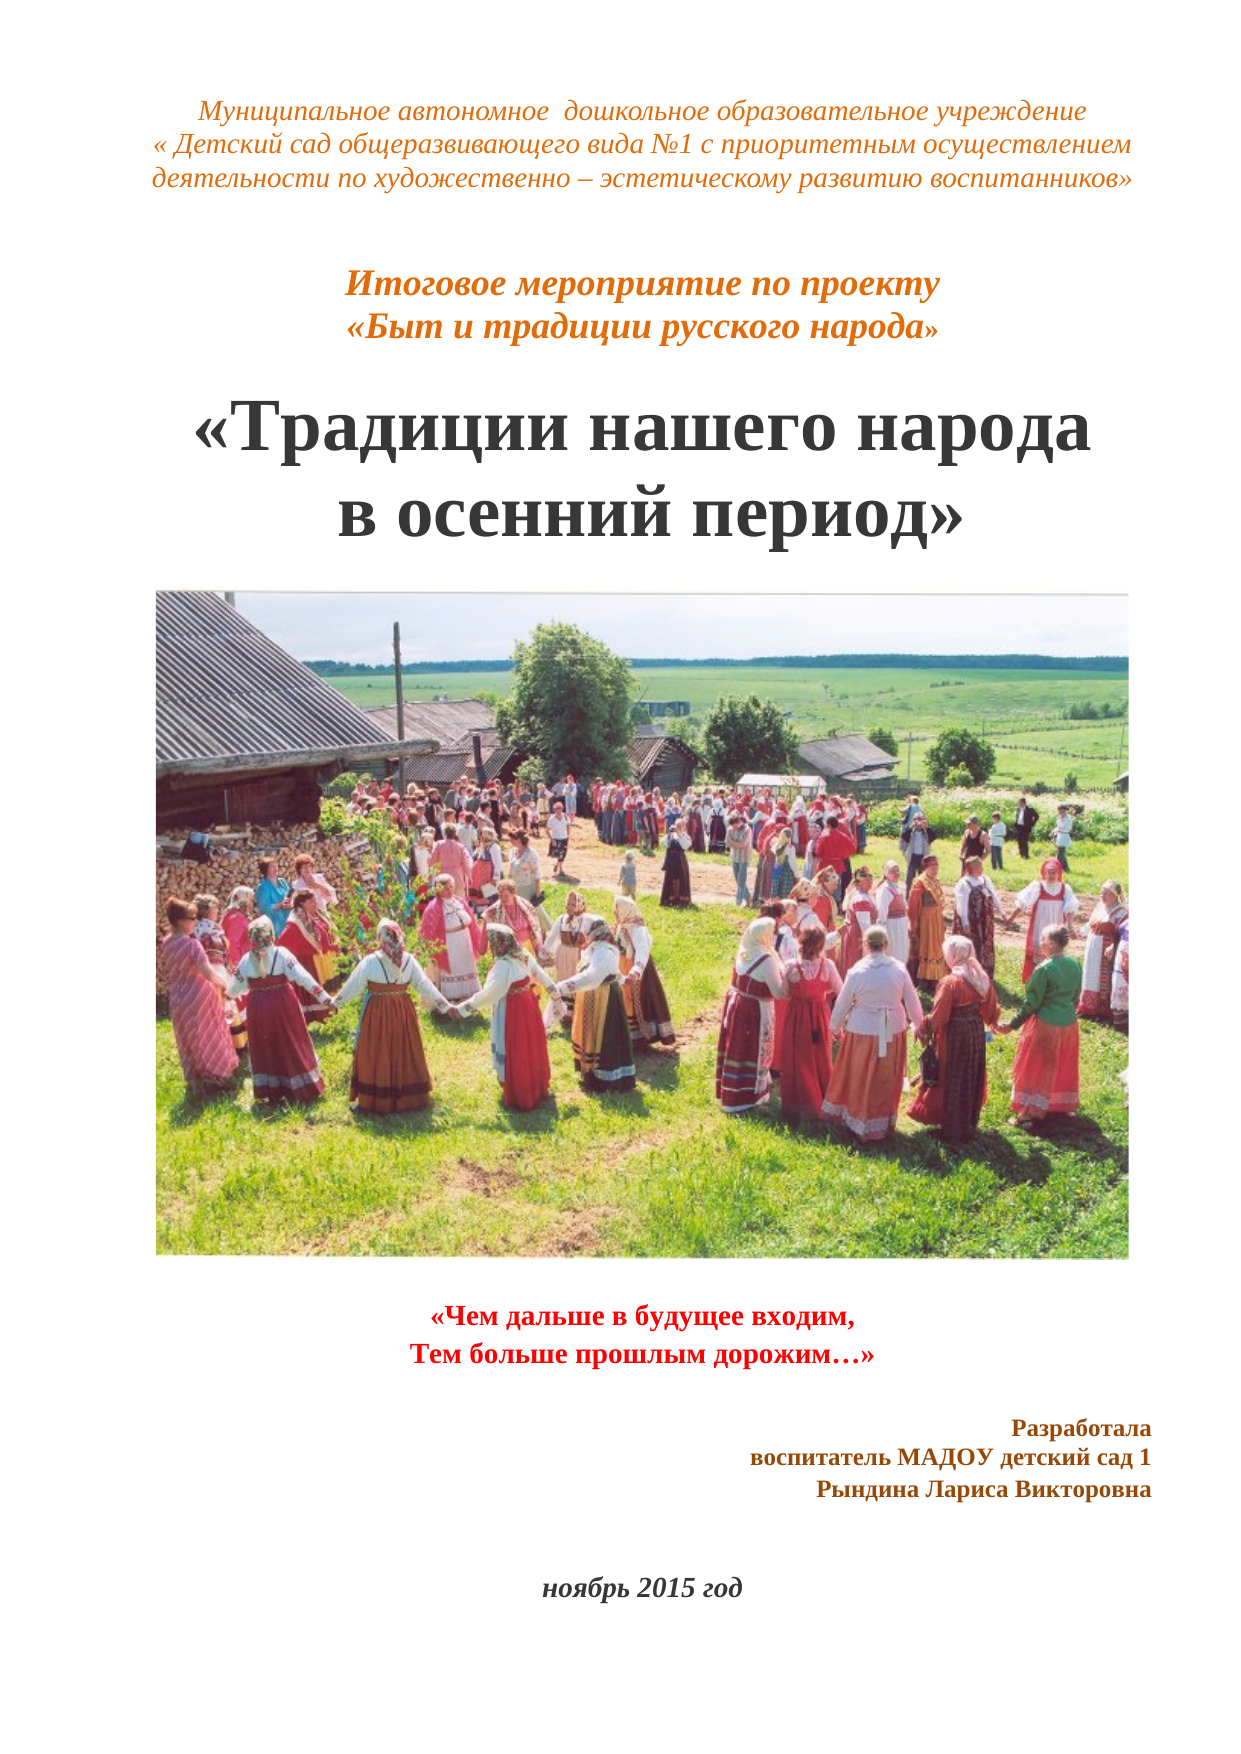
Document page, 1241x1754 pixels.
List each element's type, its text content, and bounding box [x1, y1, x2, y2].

text ноябрь 2015 год [133, 1570, 1152, 1604]
text Тем больше прошлым дорожим…» [133, 1336, 1152, 1370]
text Муниципальное автономное дошкольное образовательное учреждение [133, 93, 1152, 126]
text Рындина Лариса Викторовна [133, 1471, 1152, 1503]
text «Чем дальше в будущее входим, [133, 1298, 1152, 1331]
text в осенний период» [133, 466, 1152, 553]
picture [155, 586, 1129, 1260]
text Итоговое мероприятие по проекту [133, 260, 1152, 303]
text Разработала [133, 1413, 1152, 1442]
text воспитатель МАДОУ детский сад 1 [133, 1442, 1152, 1471]
text « Детский сад общеразвивающего вида №1 с приоритетным осуществлением деятельности по художественно – эстетическому развитию воспитанников» [133, 126, 1152, 193]
text «Быт и традиции русского народа» [133, 303, 1152, 347]
text «Традиции нашего народа [133, 380, 1152, 466]
